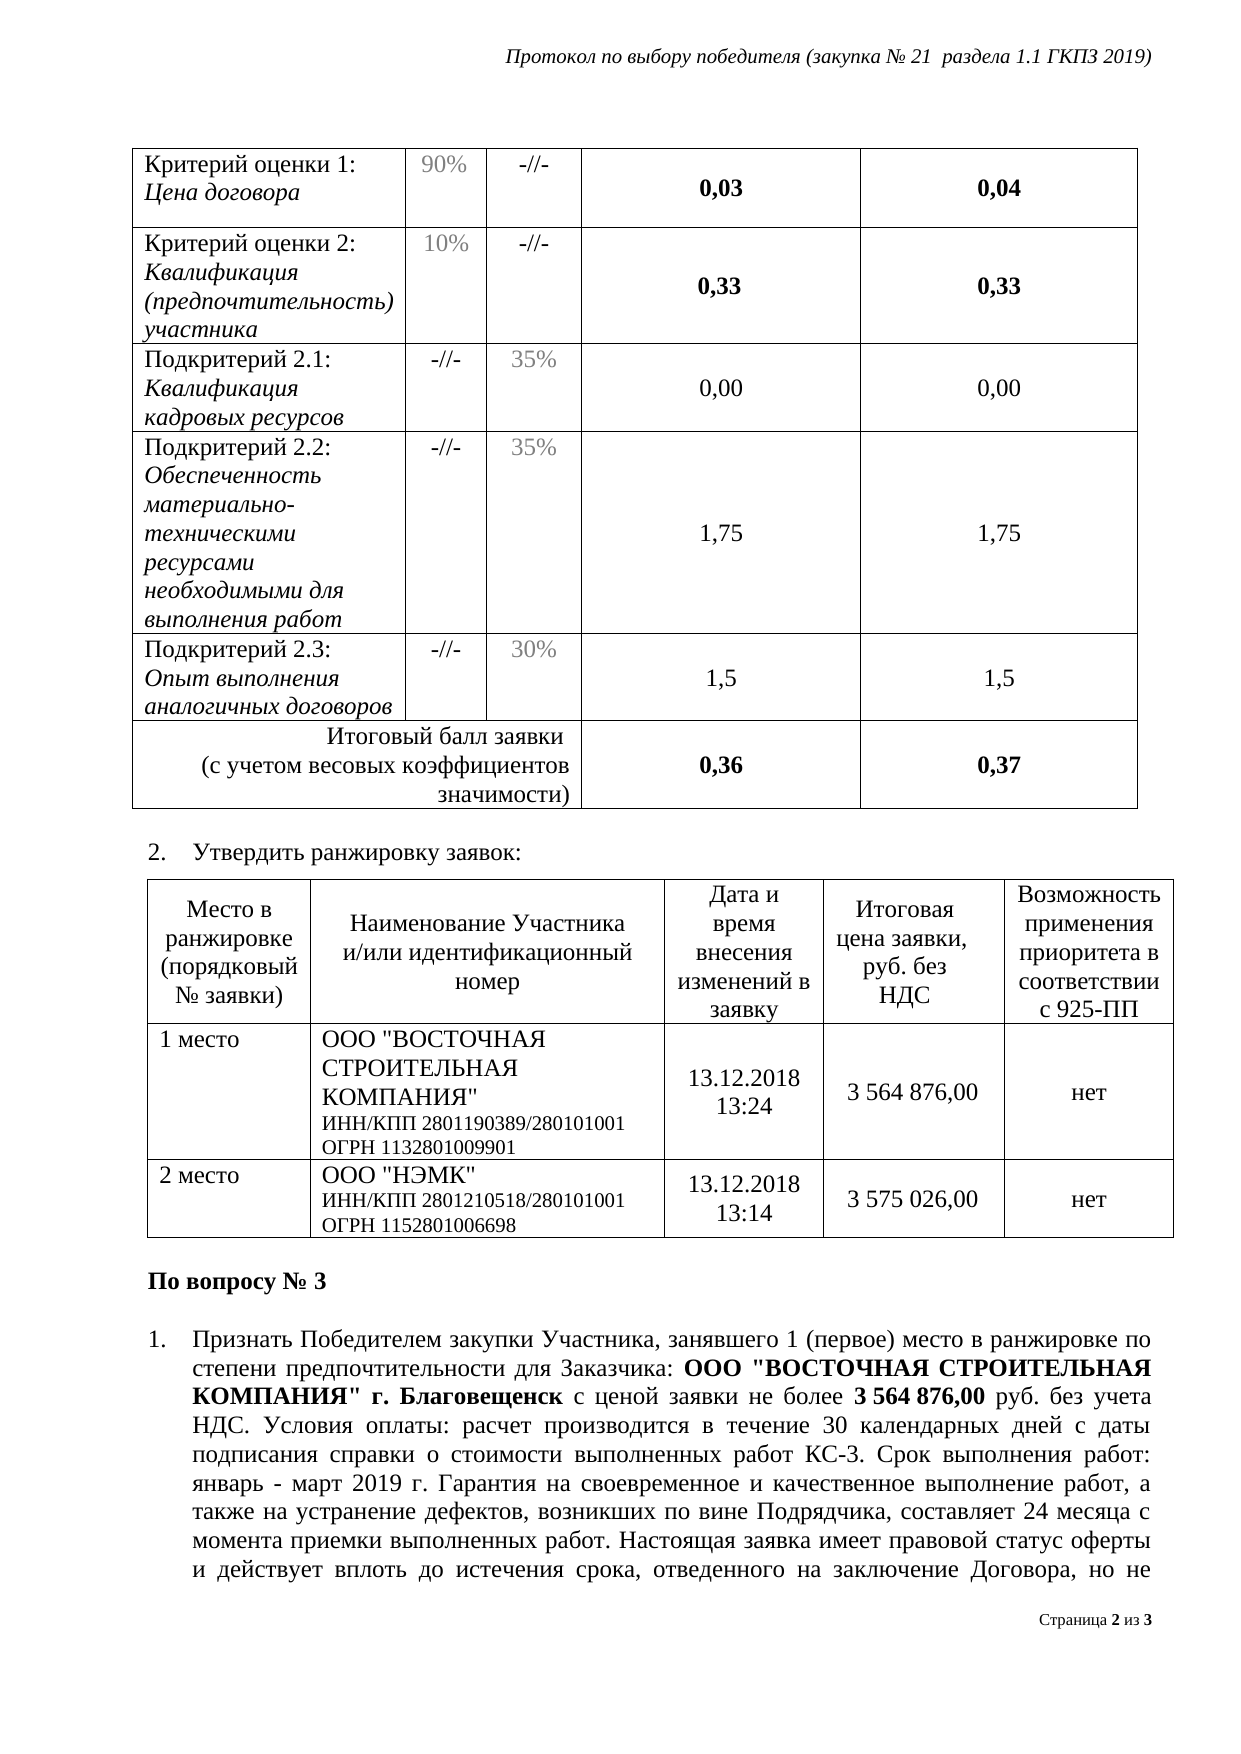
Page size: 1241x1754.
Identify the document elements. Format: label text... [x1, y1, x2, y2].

table_cell 10% [406, 228, 486, 343]
table_cell 1,75 [582, 432, 860, 633]
table_cell -//- [406, 432, 486, 633]
table_cell 35% [487, 344, 581, 431]
table_cell 90% [406, 149, 486, 227]
table_cell 0,33 [861, 228, 1137, 343]
table_cell Подкритерий 2.1: Квалификация кадровых ресурсов [133, 344, 405, 431]
table_cell 0,03 [582, 149, 860, 227]
table_cell 0,00 [861, 344, 1137, 431]
table_header Наименование Участника и/или идентификационный номер [311, 880, 664, 1023]
table_cell -//- [406, 344, 486, 431]
table_header Место в ранжировке (порядковый № заявки) [148, 880, 310, 1023]
table_cell 0,04 [861, 149, 1137, 227]
table_cell -//- [487, 228, 581, 343]
table_cell нет [1005, 1024, 1173, 1159]
table_cell Итоговый балл заявки (с учетом весовых коэффициентов значимости) [133, 721, 581, 807]
table_cell 1,5 [582, 634, 860, 720]
table_cell 3 564 876,00 [824, 1024, 1004, 1159]
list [148, 1324, 1152, 1583]
table_cell 35% [487, 432, 581, 633]
table_cell Критерий оценки 2: Квалификация (предпочтительность) участника [133, 228, 405, 343]
table_cell 0,00 [582, 344, 860, 431]
text По вопросу № 3 [148, 1266, 1152, 1295]
table_cell ООО "НЭМК" ИНН/КПП 2801210518/280101001 ОГРН 1152801006698 [311, 1160, 664, 1237]
table_cell -//- [487, 149, 581, 227]
table_cell 3 575 026,00 [824, 1160, 1004, 1237]
table_cell нет [1005, 1160, 1173, 1237]
table_cell 0,37 [861, 721, 1137, 807]
table_cell 2 место [148, 1160, 310, 1237]
list Утвердить ранжировку заявок: [148, 837, 1152, 866]
table_cell 30% [487, 634, 581, 720]
table_cell -//- [406, 634, 486, 720]
table_cell Подкритерий 2.2: Обеспеченность материально-техническими ресурсами необходимыми для выполнения работ [133, 432, 405, 633]
table_header Итоговая цена заявки, руб. без НДС [824, 880, 1004, 1023]
table_cell Критерий оценки 1: Цена договора [133, 149, 405, 227]
table_cell 13.12.2018 13:24 [665, 1024, 823, 1159]
table_header Возможность применения приоритета в соответствии с 925-ПП [1005, 880, 1173, 1023]
table_cell 1,5 [861, 634, 1137, 720]
table_cell 13.12.2018 13:14 [665, 1160, 823, 1237]
table_cell 0,36 [582, 721, 860, 807]
table_cell 1,75 [861, 432, 1137, 633]
table_cell 0,33 [582, 228, 860, 343]
table_cell 1 место [148, 1024, 310, 1159]
table_cell Подкритерий 2.3: Опыт выполнения аналогичных договоров [133, 634, 405, 720]
table_cell ООО "ВОСТОЧНАЯ СТРОИТЕЛЬНАЯ КОМПАНИЯ" ИНН/КПП 2801190389/280101001 ОГРН 1132801009901 [311, 1024, 664, 1159]
table_header Дата и время внесения изменений в заявку [665, 880, 823, 1023]
